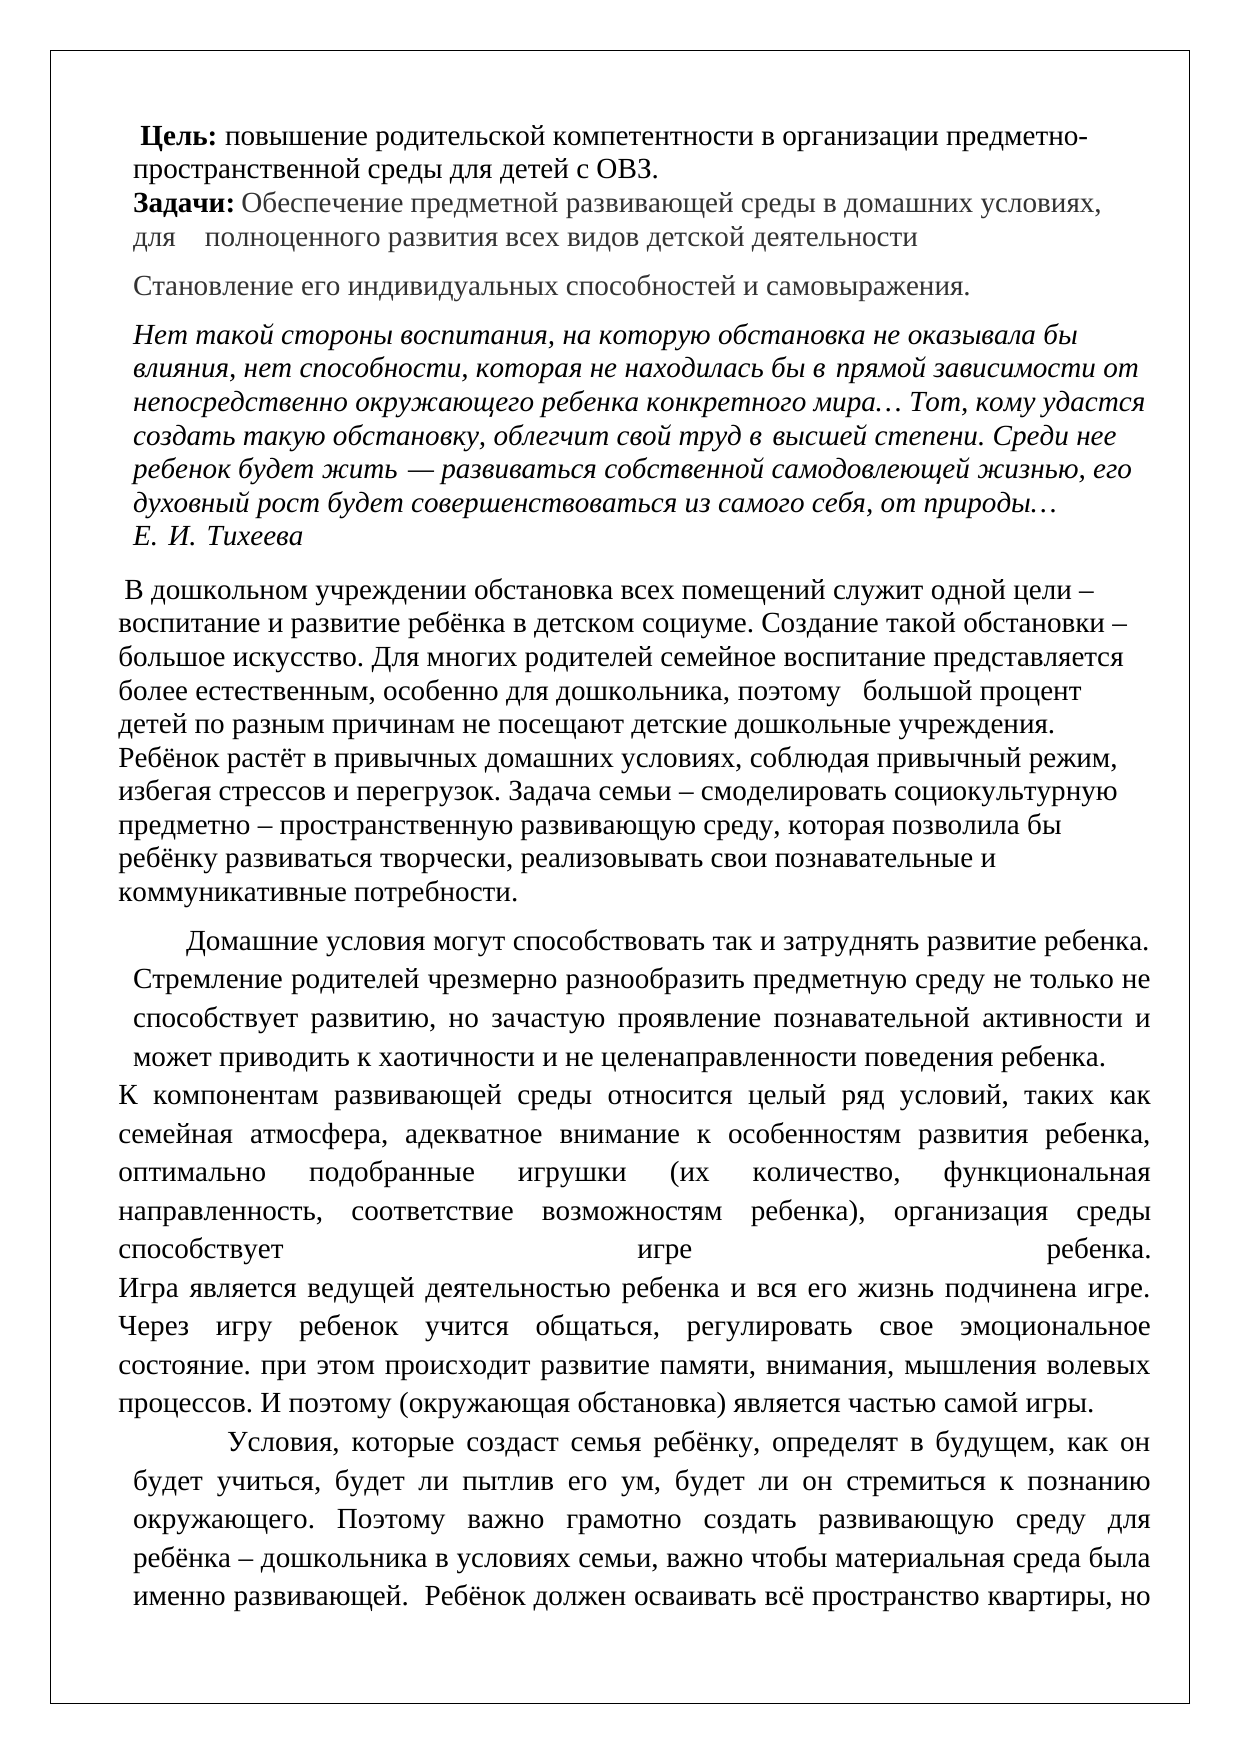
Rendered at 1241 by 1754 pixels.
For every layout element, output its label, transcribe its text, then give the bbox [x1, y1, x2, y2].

text Становление его индивидуальных способностей и самовыражения. [133, 268, 1152, 301]
text В дошкольном учреждении обстановка всех помещений служит одной цели – воспитание и развитие ребёнка в детском социуме. Создание такой обстановки – большое искусство. Для многих родителей семейное воспитание представляется более естественным, особенно для дошкольника, поэтому большой процент детей по разным причинам не посещают детские дошкольные учреждения. Ребёнок растёт в привычных домашних условиях, соблюдая привычный режим, избегая стрессов и перегрузок. Задача семьи – смоделировать социокультурную предметно – пространственную развивающую среду, которая позволила бы ребёнку развиваться творчески, реализовывать свои познавательные и коммуникативные потребности. [118, 572, 1152, 907]
text К компонентам развивающей среды относится целый ряд условий, таких как семейная атмосфера, адекватное внимание к особенностям развития ребенка, оптимально подобранные игрушки (их количество, функциональная направленность, соответствие возможностям ребенка), организация среды способствует игре ребенка. Игра является ведущей деятельностью ребенка и вся его жизнь подчинена игре. Через игру ребенок учится общаться, регулировать свое эмоциональное состояние. при этом происходит развитие памяти, внимания, мышления волевых процессов. И поэтому (окружающая обстановка) является частью самой игры. [118, 1077, 1152, 1419]
text Задачи: Обеспечение предметной развивающей среды в домашних условиях, для полноценного развития всех видов детской деятельности [133, 185, 1152, 252]
text Домашние условия могут способствовать так и затруднять развитие ребенка. Стремление родителей чрезмерно разнообразить предметную среду не только не способствует развитию, но зачастую проявление познавательной активности и может приводить к хаотичности и не целенаправленности поведения ребенка. [133, 923, 1152, 1072]
text Цель: повышение родительской компетентности в организации предметно-пространственной среды для детей с ОВЗ. [133, 118, 1152, 185]
text Нет такой стороны воспитания, на которую обстановка не оказывала бы влияния, нет способности, которая не находилась бы в прямой зависимости от непосредственно окружающего ребенка конкретного мира… Тот, кому удастся создать такую обстановку, облегчит свой труд в высшей степени. Среди нее ребенок будет жить — развиваться собственной самодовлеющей жизнью, его духовный рост будет совершенствоваться из самого себя, от природы… Е. И. Тихеева [133, 317, 1152, 552]
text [133, 1424, 1152, 1612]
